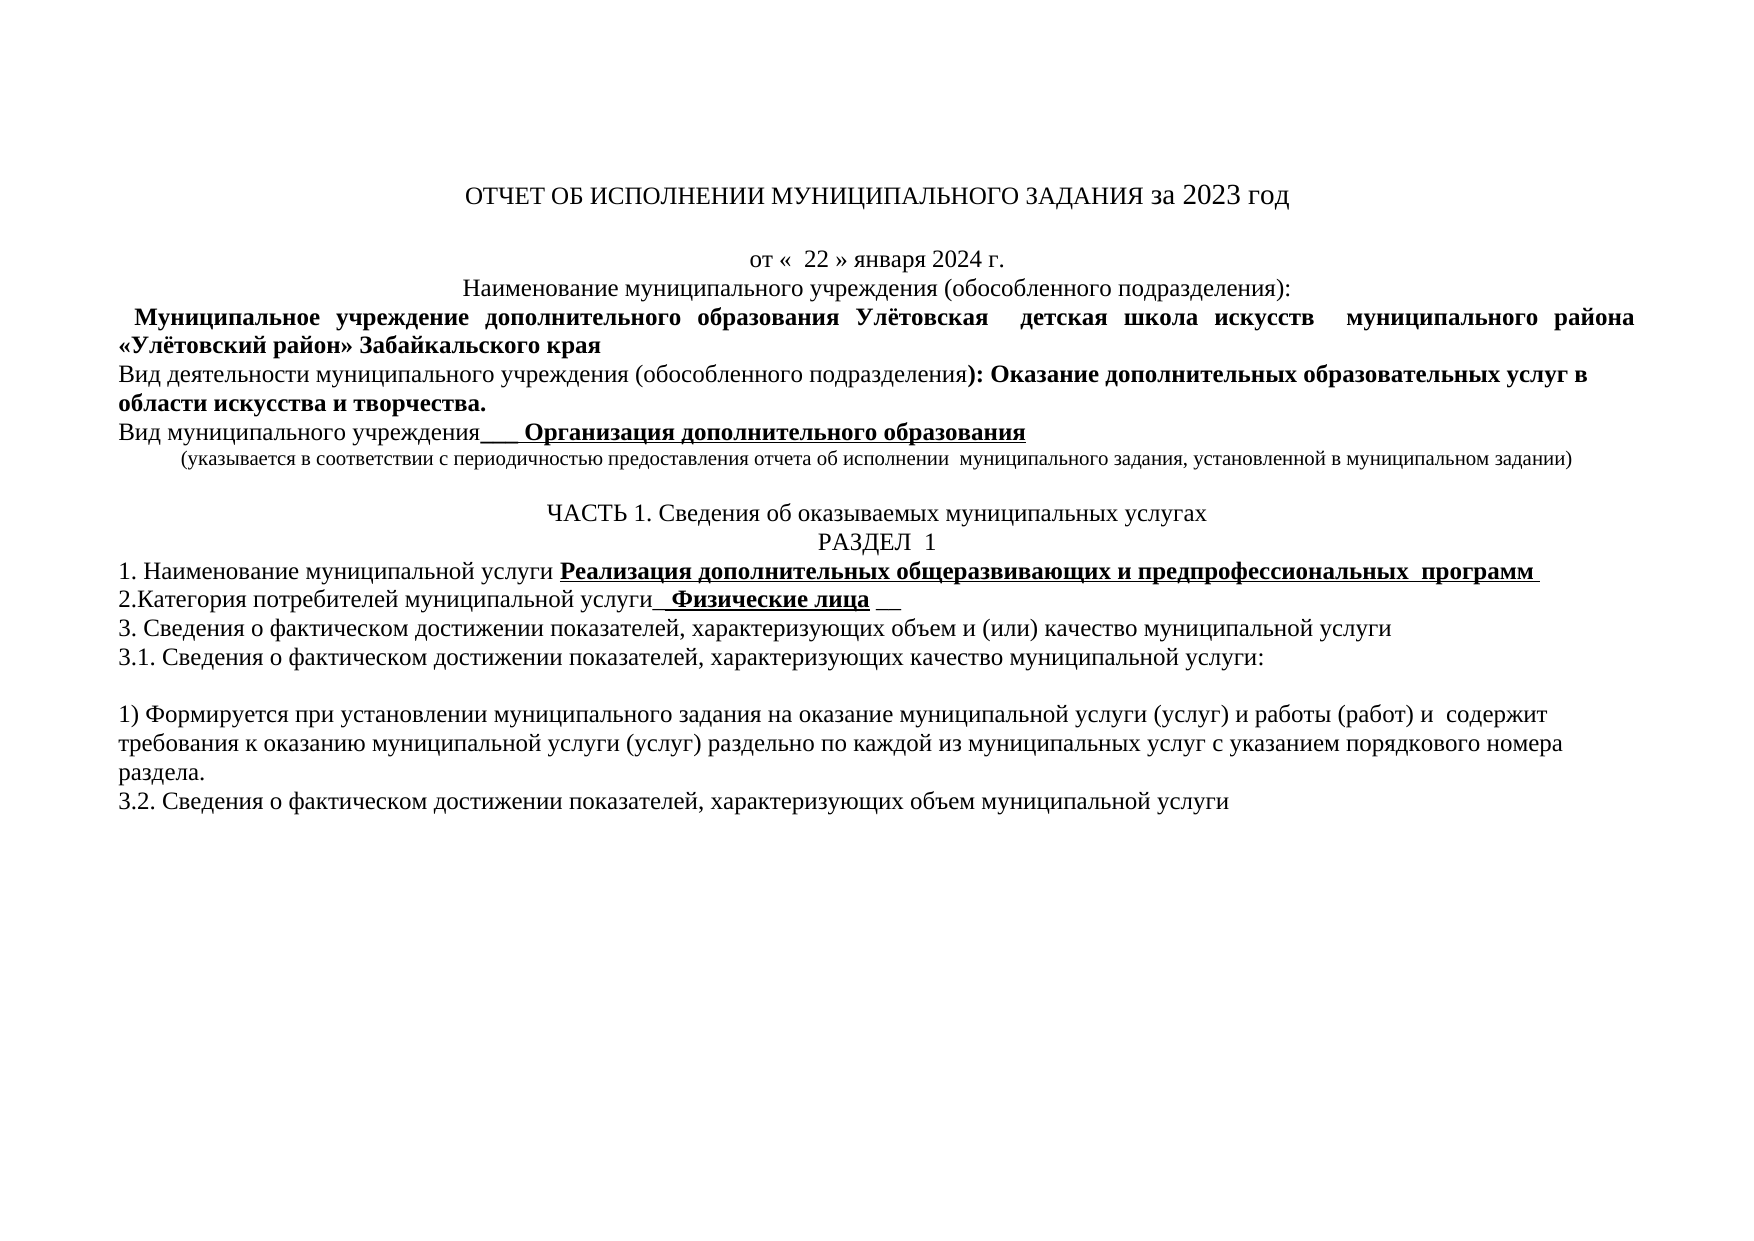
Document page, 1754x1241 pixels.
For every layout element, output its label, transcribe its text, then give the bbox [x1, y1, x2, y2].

text 1. Наименование муниципальной услуги Реализация дополнительных общеразвивающих и предпрофессиональных программ [118, 556, 1636, 584]
text Наименование муниципального учреждения (обособленного подразделения): [118, 273, 1636, 302]
text 3.2. Сведения о фактическом достижении показателей, характеризующих объем муниципальной услуги [118, 786, 1636, 814]
text 3. Сведения о фактическом достижении показателей, характеризующих объем и (или) качество муниципальной услуги [118, 613, 1636, 642]
text (указывается в соответствии с периодичностью предоставления отчета об исполнении муниципального задания, установленной в муниципальном задании) [118, 446, 1636, 469]
text от « 22 » января 2024 г. [118, 244, 1636, 273]
text Вид деятельности муниципального учреждения (обособленного подразделения): Оказание дополнительных образовательных услуг в области искусства и творчества. [118, 359, 1636, 417]
text ОТЧЕТ ОБ ИСПОЛНЕНИИ МУНИЦИПАЛЬНОГО ЗАДАНИЯ за 2023 год [118, 177, 1636, 211]
text Муниципальное учреждение дополнительного образования Улётовская детская школа искусств муниципального района «Улётовский район» Забайкальского края [118, 302, 1636, 359]
text Вид муниципального учреждения___ Организация дополнительного образования [118, 417, 1636, 446]
text 3.1. Сведения о фактическом достижении показателей, характеризующих качество муниципальной услуги: [118, 642, 1636, 671]
text 2.Категория потребителей муниципальной услуги_ Физические лица __ [118, 584, 1636, 613]
text ЧАСТЬ 1. Сведения об оказываемых муниципальных услугах [118, 498, 1636, 527]
text 1) Формируется при установлении муниципального задания на оказание муниципальной услуги (услуг) и работы (работ) и содержит требования к оказанию муниципальной услуги (услуг) раздельно по каждой из муниципальных услуг с указанием порядкового номера раздела. [118, 699, 1636, 786]
text РАЗДЕЛ 1 [118, 527, 1636, 556]
